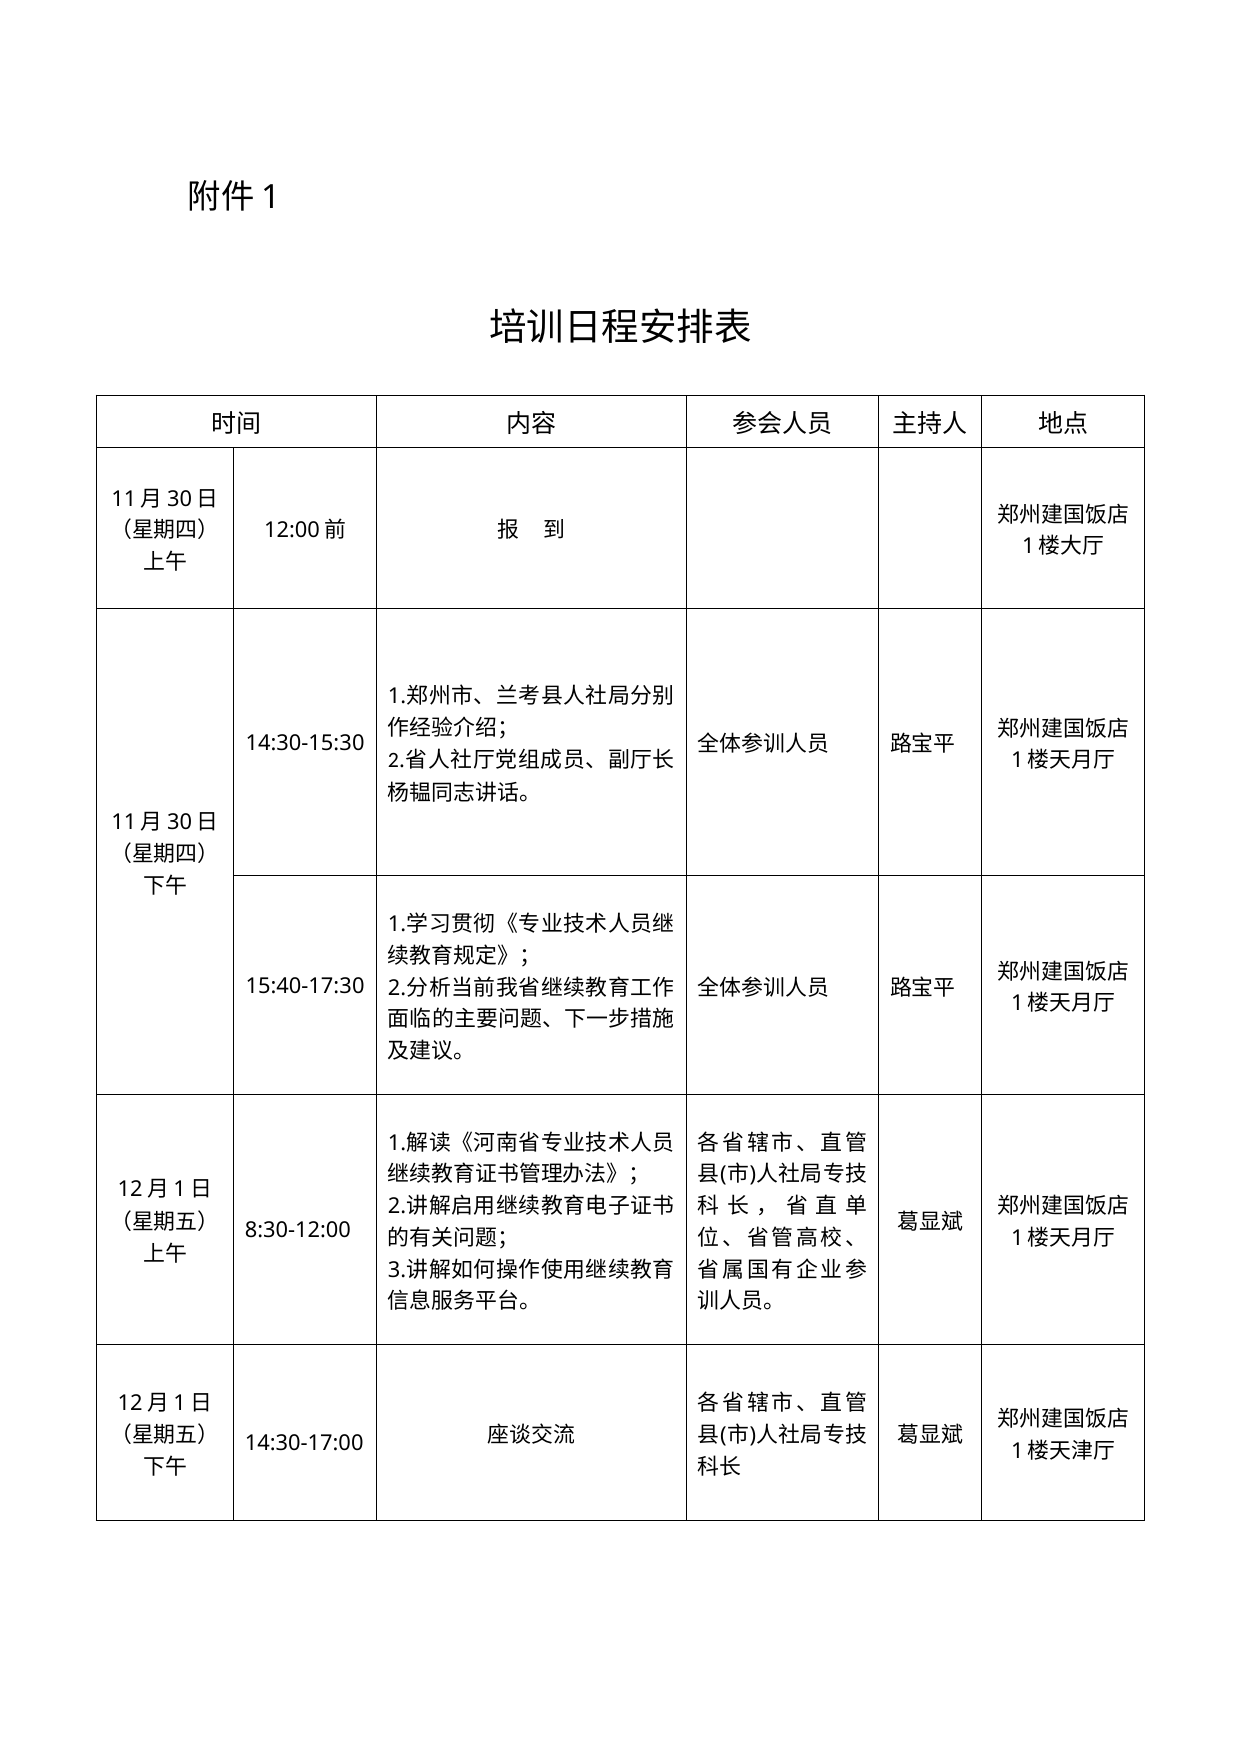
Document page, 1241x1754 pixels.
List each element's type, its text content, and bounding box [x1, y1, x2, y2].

table_cell 14:30-17:00 [234, 1345, 376, 1520]
table_cell 郑州建国饭店1楼天津厅 [982, 1345, 1144, 1520]
table_cell 郑州建国饭店1楼大厅 [982, 448, 1144, 608]
table_cell [687, 448, 878, 608]
table_header 参会人员 [687, 396, 878, 447]
table_cell 全体参训人员 [687, 876, 878, 1094]
table_cell 1.郑州市、兰考县人社局分别作经验介绍； 2.省人社厅党组成员、副厅长杨韫同志讲话。 [377, 609, 686, 875]
table_cell 郑州建国饭店1楼天月厅 [982, 609, 1144, 875]
table_cell 各省辖市、直管县(市)人社局专技科长，省直单位、省管高校、省属国有企业参训人员。 [687, 1095, 878, 1344]
table_cell 8:30-12:00 [234, 1095, 376, 1344]
table_header 主持人 [879, 396, 981, 447]
table_cell 路宝平 [879, 609, 981, 875]
table_cell 座谈交流 [377, 1345, 686, 1520]
table_cell 1.解读《河南省专业技术人员继续教育证书管理办法》； 2.讲解启用继续教育电子证书的有关问题； 3.讲解如何操作使用继续教育信息服务平台。 [377, 1095, 686, 1344]
table_header 时间 [97, 396, 376, 447]
table_cell 11月30日 （星期四）下午 [97, 609, 233, 1094]
table_cell 郑州建国饭店1楼天月厅 [982, 1095, 1144, 1344]
table_cell 各省辖市、直管县(市)人社局专技科长 [687, 1345, 878, 1520]
table_cell 14:30-15:30 [234, 609, 376, 875]
table_header 内容 [377, 396, 686, 447]
table_cell 12:00前 [234, 448, 376, 608]
table_cell 路宝平 [879, 876, 981, 1094]
table_cell [879, 448, 981, 608]
text 培训日程安排表 [187, 292, 1053, 357]
table_cell 12月1日 （星期五）上午 [97, 1095, 233, 1344]
table_cell 1.学习贯彻《专业技术人员继续教育规定》； 2.分析当前我省继续教育工作面临的主要问题、下一步措施及建议。 [377, 876, 686, 1094]
table_cell 12月1日 （星期五）下午 [97, 1345, 233, 1520]
table_cell 全体参训人员 [687, 609, 878, 875]
table_cell 15:40-17:30 [234, 876, 376, 1094]
table_cell 11月30日 （星期四） 上午 [97, 448, 233, 608]
table_cell 葛显斌 [879, 1095, 981, 1344]
text 附件1 [187, 162, 1053, 227]
table_cell 葛显斌 [879, 1345, 981, 1520]
table_header 地点 [982, 396, 1144, 447]
table_cell 报 到 [377, 448, 686, 608]
table_cell 郑州建国饭店1楼天月厅 [982, 876, 1144, 1094]
